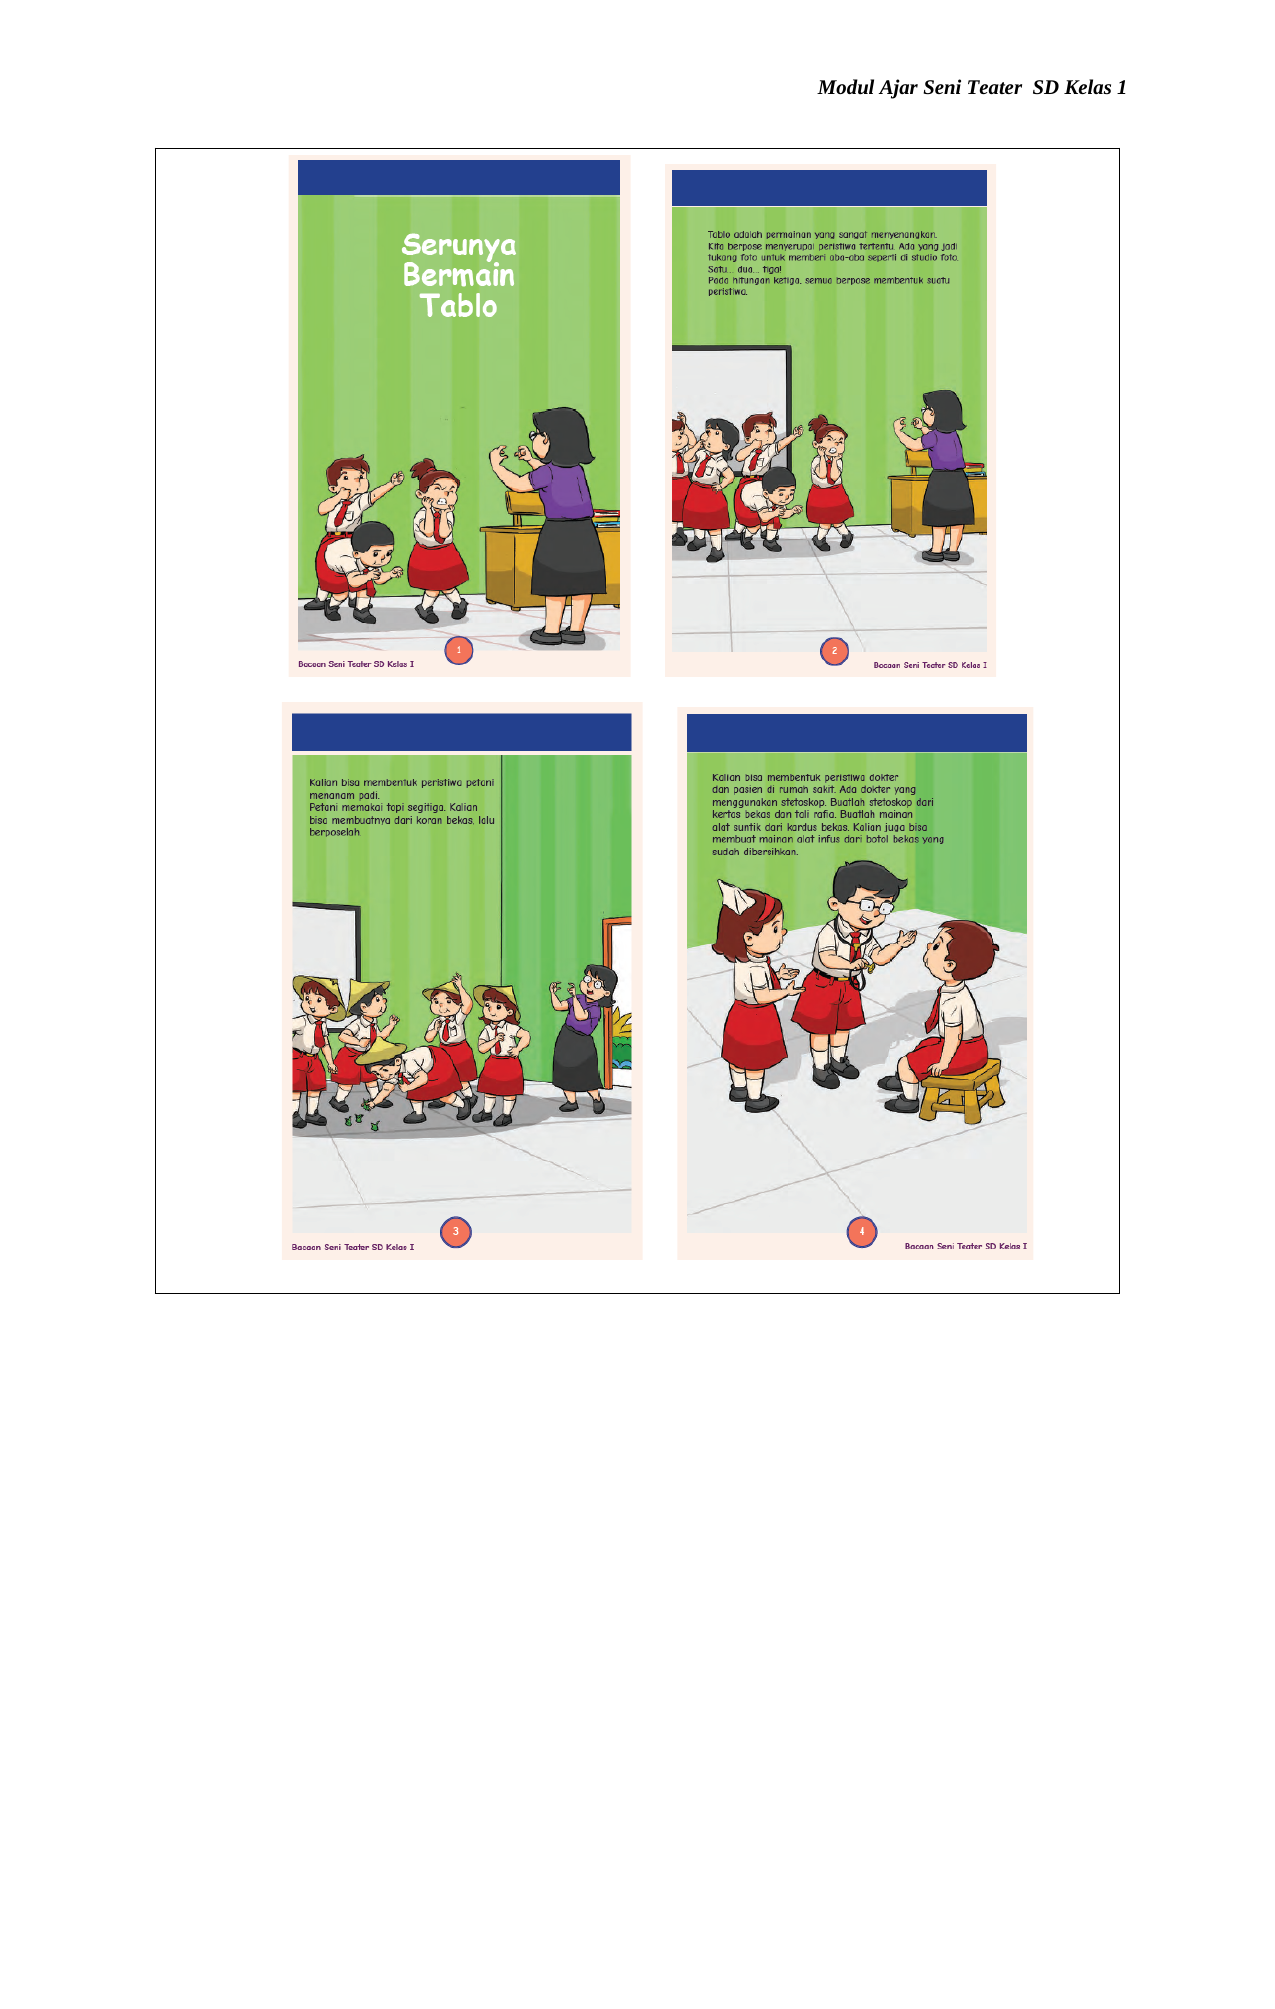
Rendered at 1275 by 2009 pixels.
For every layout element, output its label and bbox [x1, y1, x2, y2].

picture [288, 155, 631, 677]
picture [677, 707, 1034, 1260]
picture [665, 164, 997, 677]
table_cell [156, 149, 1119, 1292]
picture [281, 702, 643, 1260]
